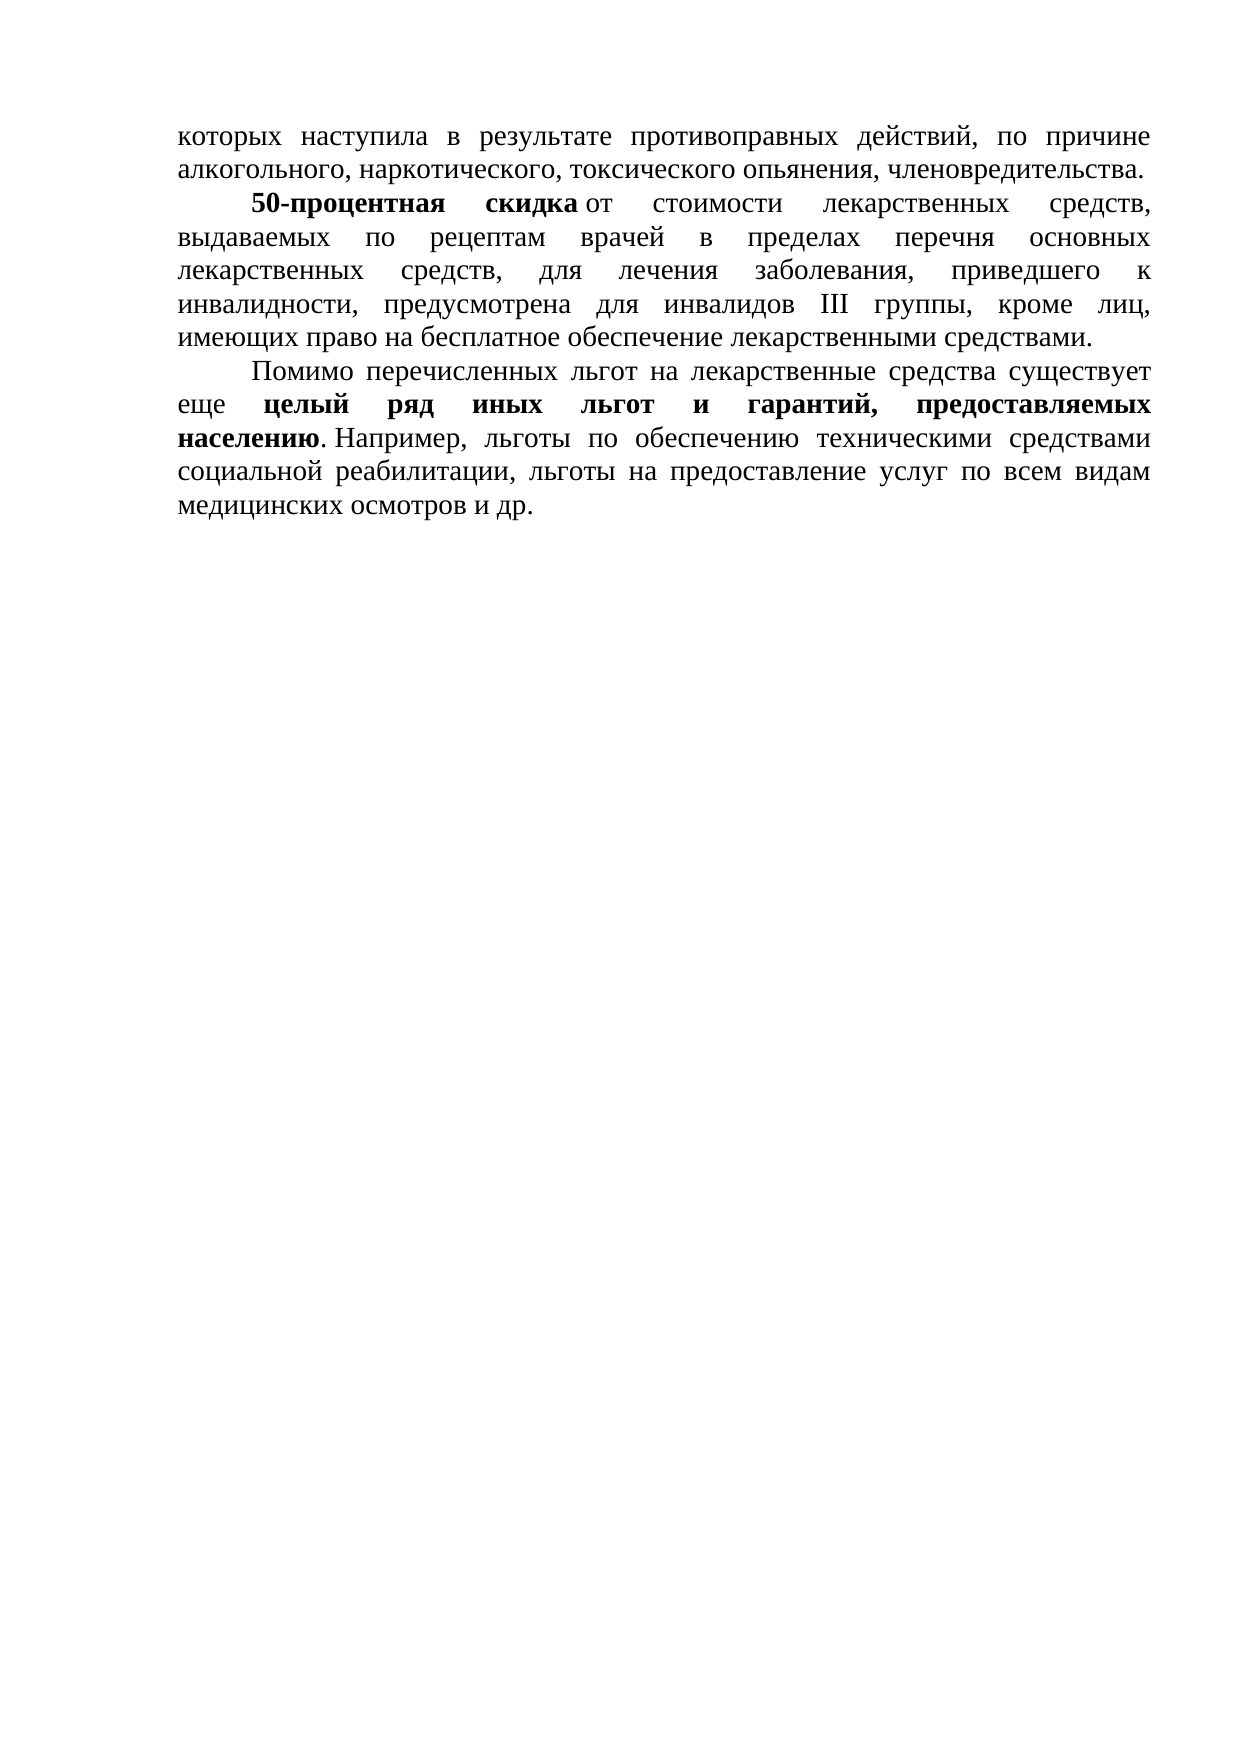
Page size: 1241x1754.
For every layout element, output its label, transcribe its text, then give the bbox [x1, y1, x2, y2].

text Помимо перечисленных льгот на лекарственные средства существует еще целый ряд иных льгот и гарантий, предоставляемых населению. Например, льготы по обеспечению техническими средствами социальной реабилитации, льготы на предоставление услуг по всем видам медицинских осмотров и др. [177, 353, 1152, 521]
text 50-процентная скидка от стоимости лекарственных средств, выдаваемых по рецептам врачей в пределах перечня основных лекарственных средств, для лечения заболевания, приведшего к инвалидности, предусмотрена для инвалидов III группы, кроме лиц, имеющих право на бесплатное обеспечение лекарственными средствами. [177, 185, 1152, 353]
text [177, 118, 1152, 185]
